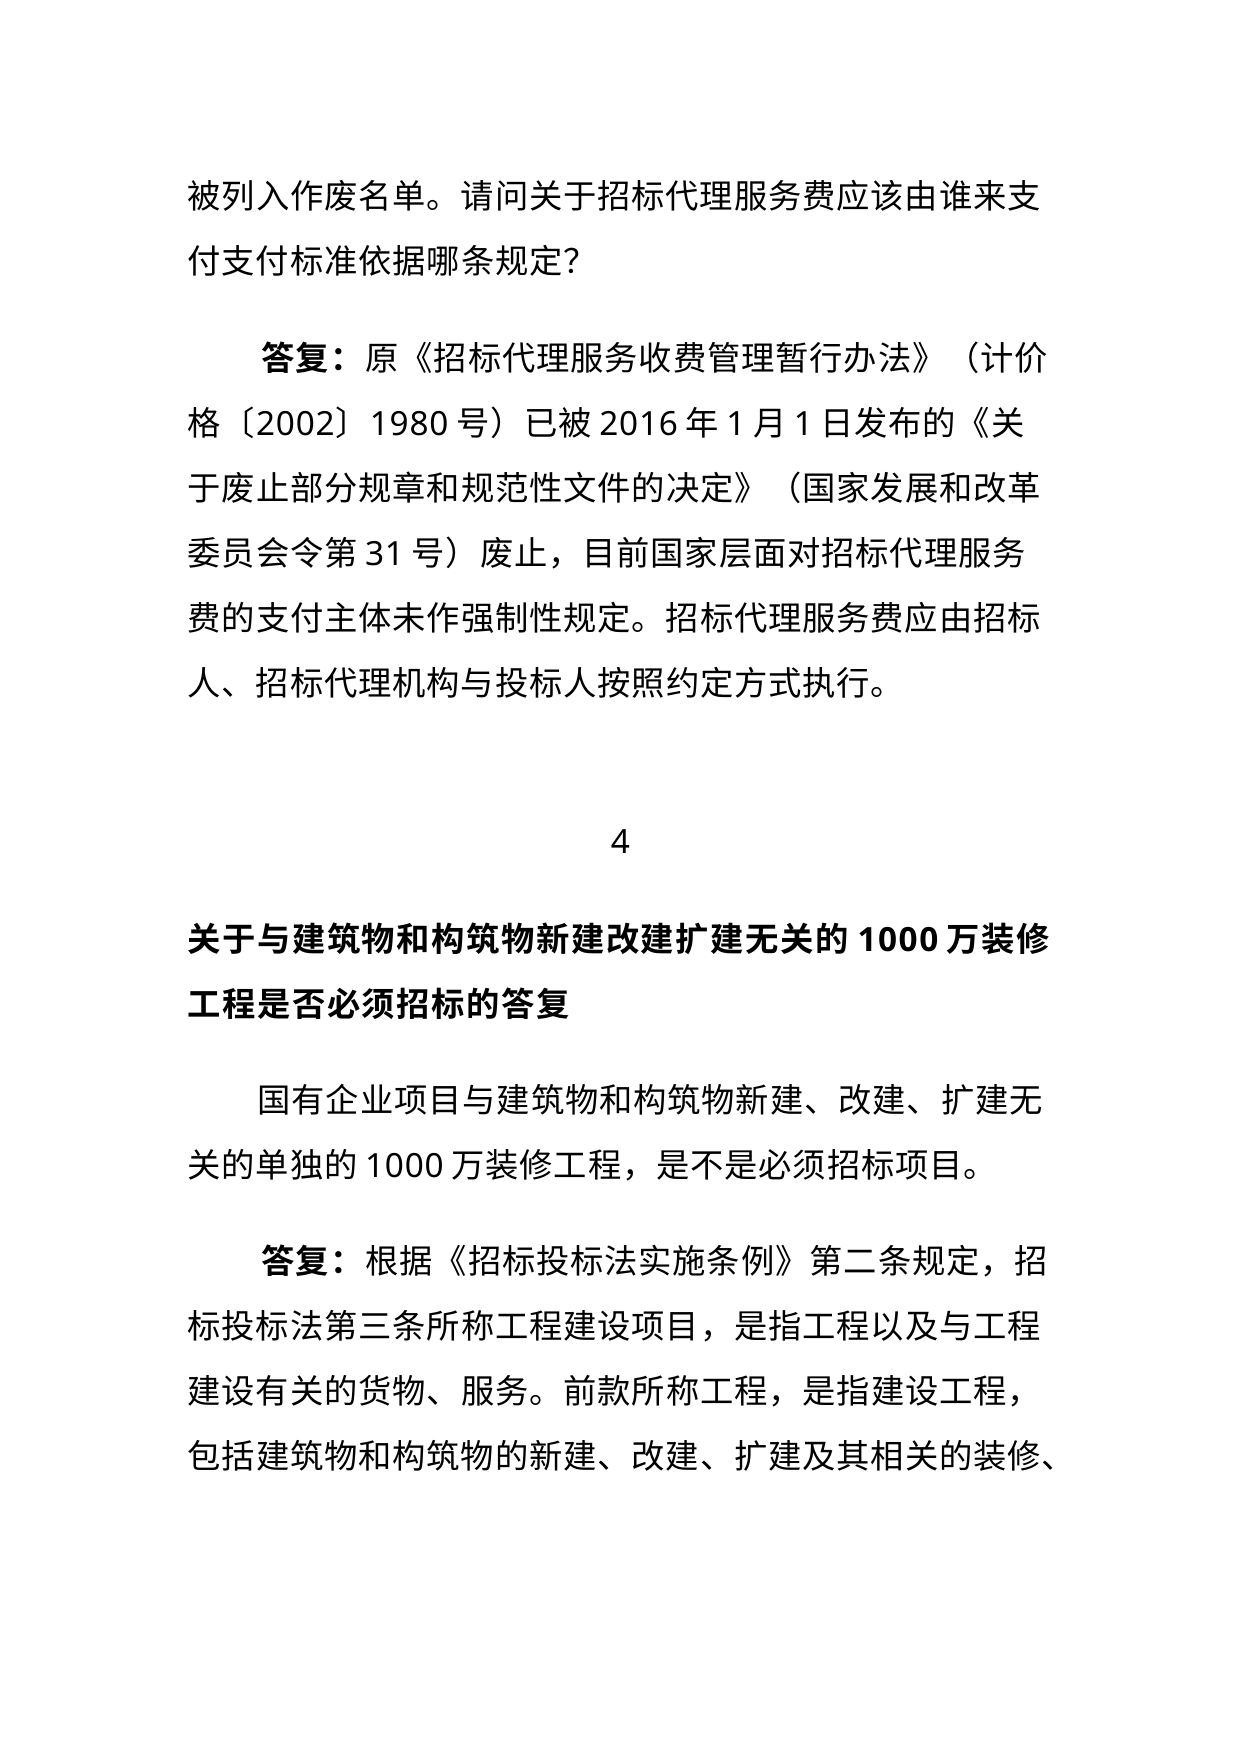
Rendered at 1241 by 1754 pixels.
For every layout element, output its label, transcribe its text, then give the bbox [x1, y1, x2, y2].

text 4 [187, 808, 1053, 873]
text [187, 162, 1053, 292]
text 答复：原《招标代理服务收费管理暂行办法》（计价格〔2002〕1980号）已被2016年1月1日发布的《关于废止部分规章和规范性文件的决定》（国家发展和改革委员会令第31号）废止，目前国家层面对招标代理服务费的支付主体未作强制性规定。招标代理服务费应由招标人、招标代理机构与投标人按照约定方式执行。 [187, 323, 1053, 713]
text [187, 1227, 1053, 1487]
text 国有企业项目与建筑物和构筑物新建、改建、扩建无关的单独的1000万装修工程，是不是必须招标项目。 [187, 1066, 1053, 1196]
text 关于与建筑物和构筑物新建改建扩建无关的1000万装修工程是否必须招标的答复 [187, 904, 1053, 1034]
